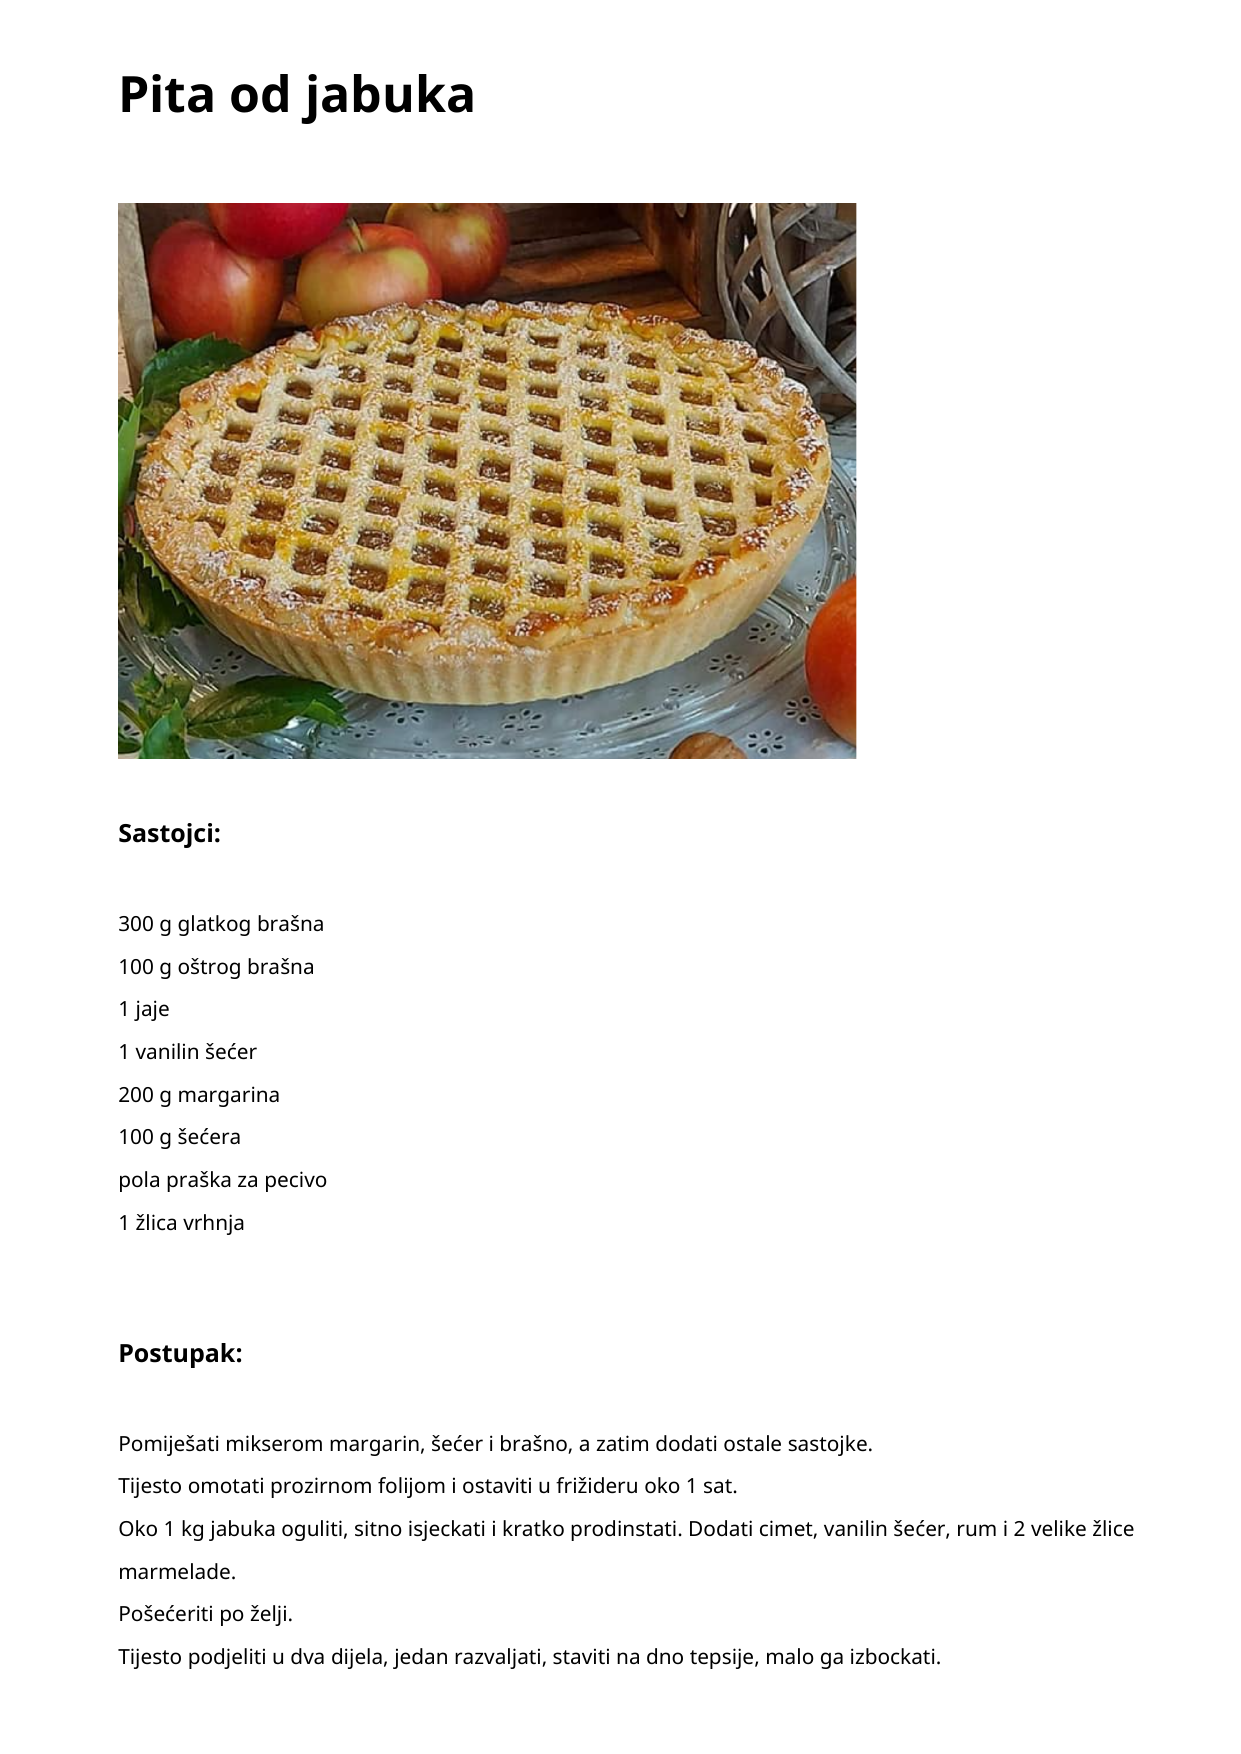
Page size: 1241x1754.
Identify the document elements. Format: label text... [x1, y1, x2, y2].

text 1 jaje [118, 994, 1181, 1023]
text Sastojci: [118, 816, 1181, 850]
text Oko 1 kg jabuka oguliti, sitno isjeckati i kratko prodinstati. Dodati cimet, vanilin šećer, rum i 2 velike žlice marmelade. [118, 1514, 1181, 1585]
text 100 g oštrog brašna [118, 952, 1181, 980]
text 200 g margarina [118, 1080, 1181, 1108]
text 1 žlica vrhnja [118, 1208, 1181, 1236]
text Pomiješati mikserom margarin, šećer i brašno, a zatim dodati ostale sastojke. [118, 1429, 1181, 1457]
text Pošećeriti po želji. [118, 1599, 1181, 1628]
text pola praška za pecivo [118, 1165, 1181, 1193]
text Tijesto podjeliti u dva dijela, jedan razvaljati, staviti na dno tepsije, malo ga izbockati. [118, 1642, 1181, 1671]
text 300 g glatkog brašna [118, 909, 1181, 938]
picture [118, 203, 857, 759]
text Tijesto omotati prozirnom folijom i ostaviti u frižideru oko 1 sat. [118, 1472, 1181, 1500]
text 1 vanilin šećer [118, 1037, 1181, 1066]
text 100 g šećera [118, 1122, 1181, 1151]
text Postupak: [118, 1335, 1181, 1369]
text Pita od jabuka [118, 59, 1181, 127]
